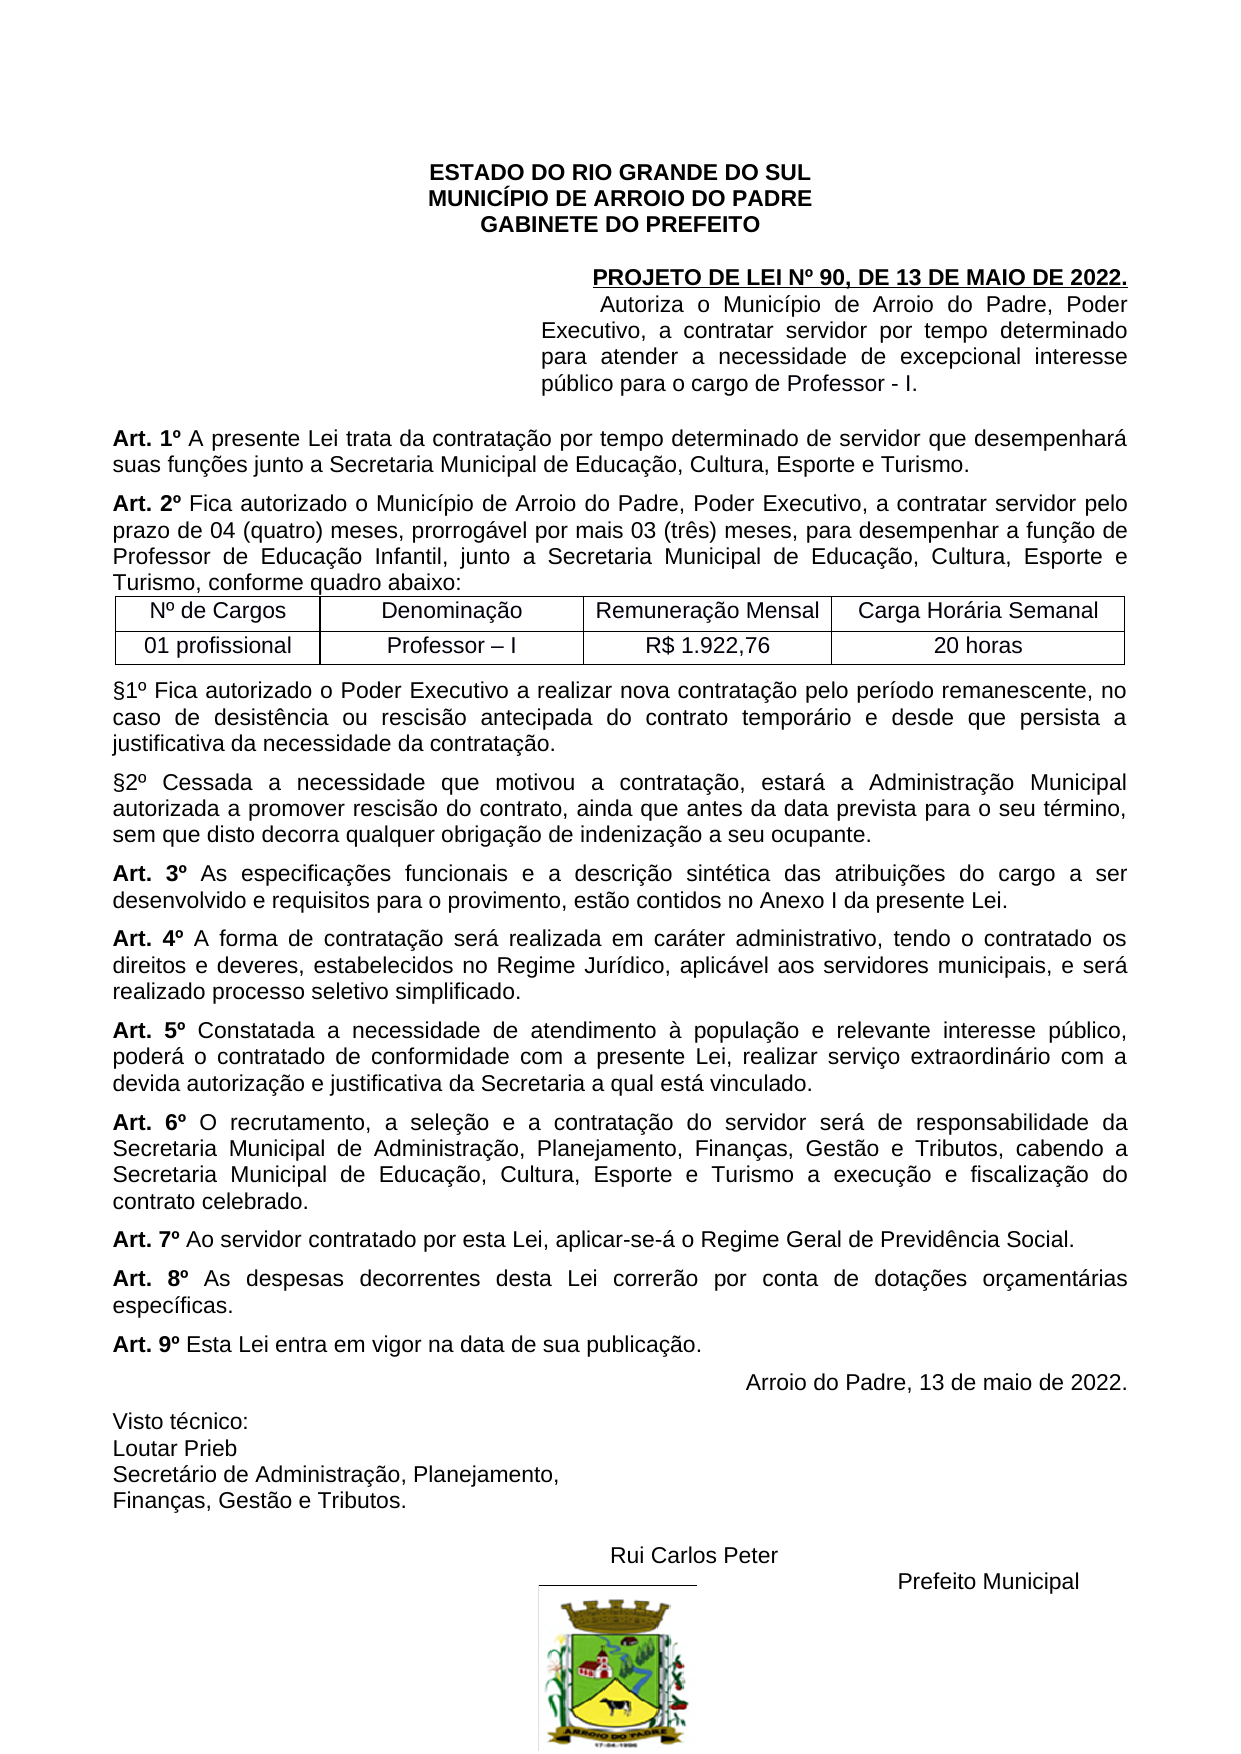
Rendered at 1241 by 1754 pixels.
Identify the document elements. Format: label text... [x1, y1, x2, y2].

table_header Carga Horária Semanal [832, 597, 1124, 631]
text Autoriza o Município de Arroio do Padre, Poder Executivo, a contratar servidor por tempo determinado para atender a necessidade de excepcional interesse público para o cargo de Professor - I. [541, 291, 1128, 396]
text Art. 9º Esta Lei entra em vigor na data de sua publicação. [112, 1331, 1128, 1357]
text PROJETO DE LEI Nº 90, DE 13 DE MAIO DE 2022. [112, 264, 1128, 291]
text Prefeito Municipal [260, 1568, 1128, 1594]
text Art. 1º A presente Lei trata da contratação por tempo determinado de servidor que desempenhará suas funções junto a Secretaria Municipal de Educação, Cultura, Esporte e Turismo. [112, 425, 1128, 478]
text Secretário de Administração, Planejamento, [112, 1461, 1128, 1487]
table_cell 20 horas [832, 632, 1124, 663]
text Art. 2º Fica autorizado o Município de Arroio do Padre, Poder Executivo, a contratar servidor pelo prazo de 04 (quatro) meses, prorrogável por mais 03 (três) meses, para desempenhar a função de Professor de Educação Infantil, junto a Secretaria Municipal de Educação, Cultura, Esporte e Turismo, conforme quadro abaixo: [112, 490, 1128, 596]
text Arroio do Padre, 13 de maio de 2022. [112, 1369, 1128, 1396]
text Art. 5º Constatada a necessidade de atendimento à população e relevante interesse público, poderá o contratado de conformidade com a presente Lei, realizar serviço extraordinário com a devida autorização e justificativa da Secretaria a qual está vinculado. [112, 1017, 1128, 1096]
text GABINETE DO PREFEITO [112, 211, 1128, 238]
text Art. 4º A forma de contratação será realizada em caráter administrativo, tendo o contratado os direitos e deveres, estabelecidos no Regime Jurídico, aplicável aos servidores municipais, e será realizado processo seletivo simplificado. [112, 925, 1128, 1004]
table_cell 01 profissional [116, 632, 319, 663]
table_header Remuneração Mensal [584, 597, 831, 631]
text §1º Fica autorizado o Poder Executivo a realizar nova contratação pelo período remanescente, no caso de desistência ou rescisão antecipada do contrato temporário e desde que persista a justificativa da necessidade da contratação. [112, 677, 1128, 756]
table_cell Professor – I [321, 632, 583, 663]
text Rui Carlos Peter [260, 1542, 1128, 1568]
text Art. 7º Ao servidor contratado por esta Lei, aplicar-se-á o Regime Geral de Previdência Social. [112, 1226, 1128, 1253]
text Visto técnico: [112, 1408, 1128, 1434]
text §2º Cessada a necessidade que motivou a contratação, estará a Administração Municipal autorizada a promover rescisão do contrato, ainda que antes da data prevista para o seu término, sem que disto decorra qualquer obrigação de indenização a seu ocupante. [112, 769, 1128, 848]
text ESTADO DO RIO GRANDE DO SUL [112, 159, 1128, 185]
text Loutar Prieb [112, 1434, 1128, 1461]
table_header Denominação [321, 597, 583, 631]
text Art. 3º As especificações funcionais e a descrição sintética das atribuições do cargo a ser desenvolvido e requisitos para o provimento, estão contidos no Anexo I da presente Lei. [112, 860, 1128, 913]
text MUNICÍPIO DE ARROIO DO PADRE [112, 185, 1128, 211]
table_cell R$ 1.922,76 [584, 632, 831, 663]
text Art. 6º O recrutamento, a seleção e a contratação do servidor será de responsabilidade da Secretaria Municipal de Administração, Planejamento, Finanças, Gestão e Tributos, cabendo a Secretaria Municipal de Educação, Cultura, Esporte e Turismo a execução e fiscalização do contrato celebrado. [112, 1108, 1128, 1214]
text Finanças, Gestão e Tributos. [112, 1487, 1128, 1514]
table_header Nº de Cargos [116, 597, 319, 631]
text Art. 8º As despesas decorrentes desta Lei correrão por conta de dotações orçamentárias específicas. [112, 1265, 1128, 1318]
